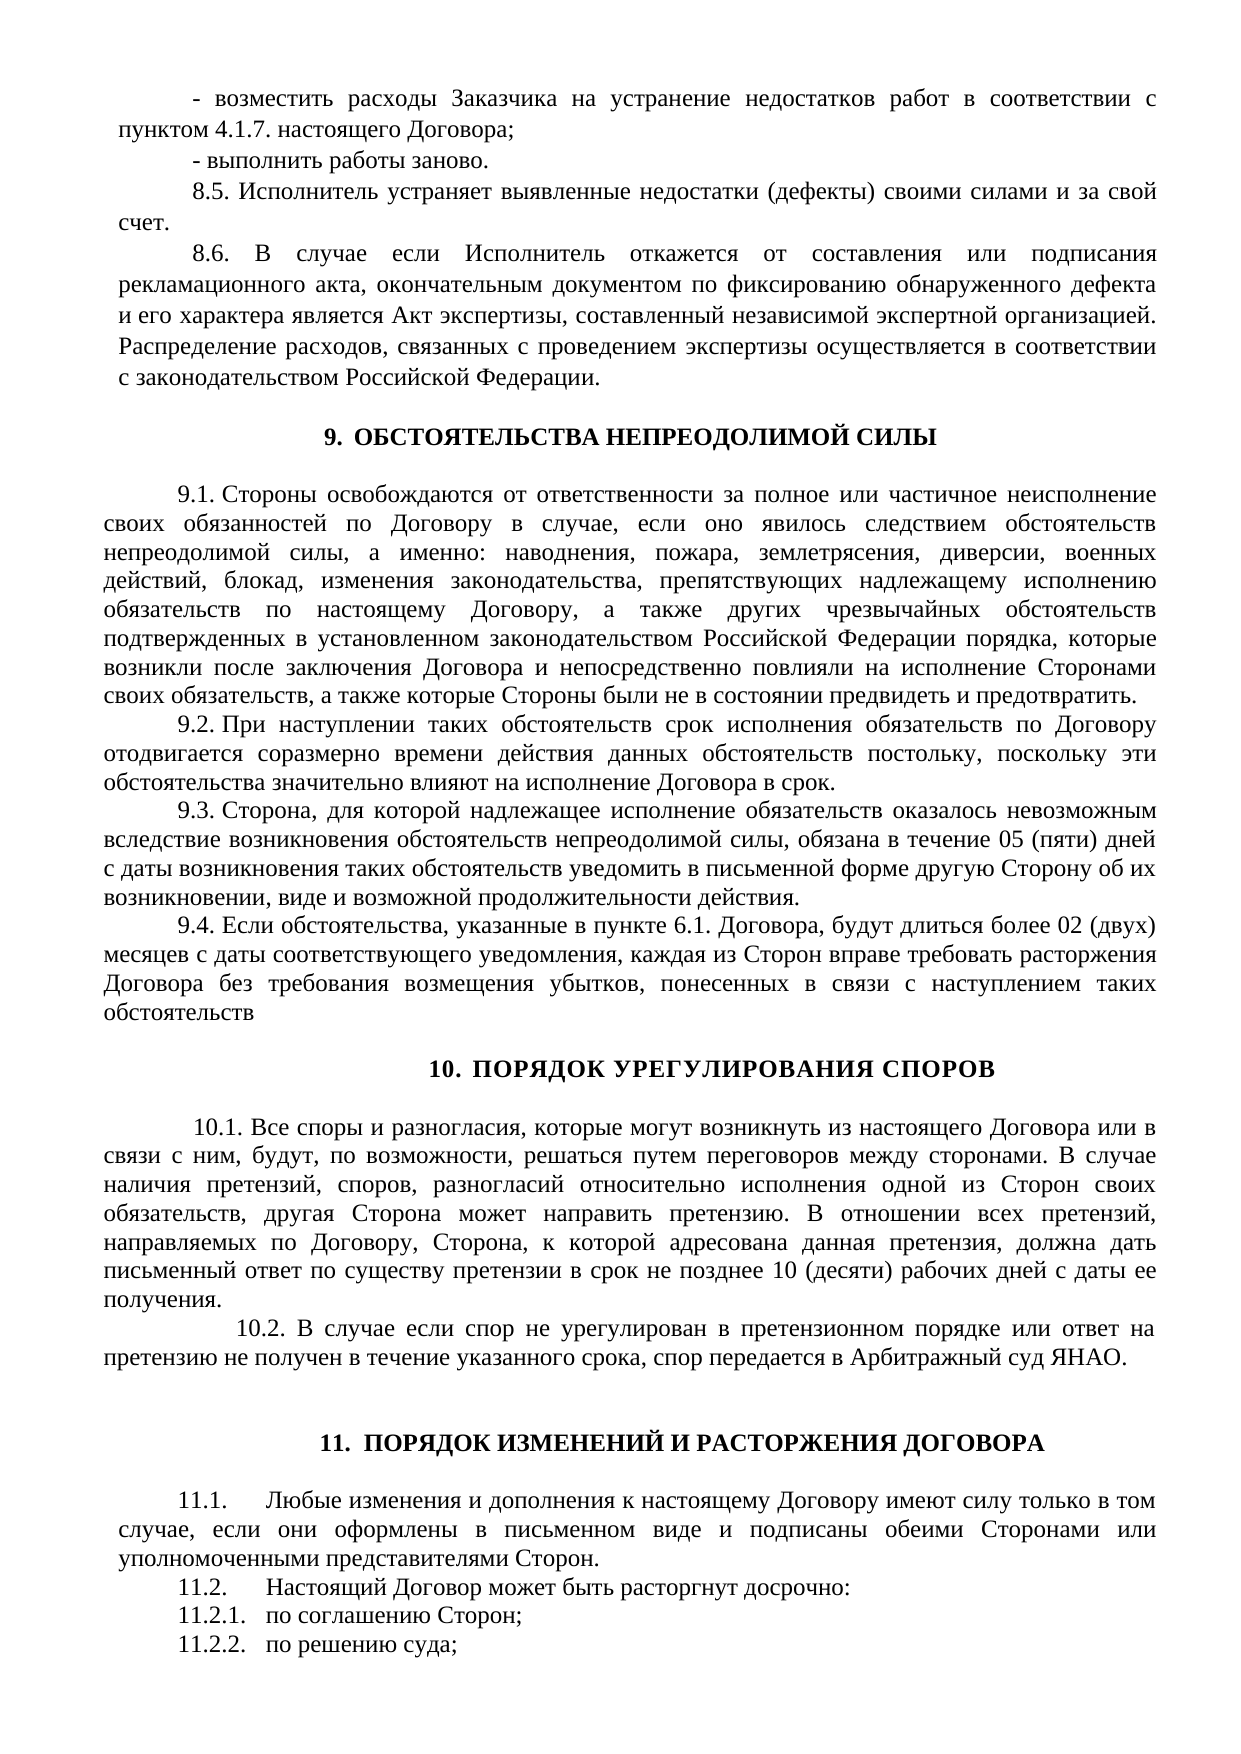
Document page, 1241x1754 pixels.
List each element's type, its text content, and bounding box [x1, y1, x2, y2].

text 10.1. Все споры и разногласия, которые могут возникнуть из настоящего Договора или в связи с ним, будут, по возможности, решаться путем переговоров между сторонами. В случае наличия претензий, споров, разногласий относительно исполнения одной из Сторон своих обязательств, другая Сторона может направить претензию. В отношении всех претензий, направляемых по Договору, Сторона, к которой адресована данная претензия, должна дать письменный ответ по существу претензии в срок не позднее 10 (десяти) рабочих дней с даты ее получения. [103, 1112, 1157, 1313]
list Настоящий Договор может быть расторгнут досрочно: [118, 1572, 1157, 1601]
list Сторона, для которой надлежащее исполнение обязательств оказалось невозможным вследствие возникновения обстоятельств непреодолимой силы, обязана в течение 05 (пяти) дней с даты возникновения таких обстоятельств уведомить в письменной форме другую Сторону об их возникновении, виде и возможной продолжительности действия. [103, 796, 1157, 911]
list ПОРЯДОК УРЕГУЛИРОВАНИЯ СПОРОВ [428, 1054, 1157, 1083]
text 10.2. В случае если спор не урегулирован в претензионном порядке или ответ на претензию не получен в течение указанного срока, спор передается в Арбитражный суд ЯНАО. [103, 1313, 1157, 1371]
list Стороны освобождаются от ответственности за полное или частичное неисполнение своих обязанностей по Договору в случае, если оно явилось следствием обстоятельств непреодолимой силы, а именно: наводнения, пожара, землетрясения, диверсии, военных действий, блокад, изменения законодательства, препятствующих надлежащему исполнению обязательств по настоящему Договору, а также других чрезвычайных обстоятельств подтвержденных в установленном законодательством Российской Федерации порядка, которые возникли после заключения Договора и непосредственно повлияли на исполнение Сторонами своих обязательств, а также которые Стороны были не в состоянии предвидеть и предотвратить. [103, 479, 1157, 709]
list ПОРЯДОК ИЗМЕНЕНИЙ И РАСТОРЖЕНИЯ ДОГОВОРА [207, 1428, 1157, 1457]
list по решению суда; [118, 1629, 1157, 1658]
text - возместить расходы Заказчика на устранение недостатков работ в соответствии с пунктом 4.1.7. настоящего Договора; [118, 83, 1157, 142]
text 8.6. В случае если Исполнитель откажется от составления или подписания рекламационного акта, окончательным документом по фиксированию обнаруженного дефекта и его характера является Акт экспертизы, составленный независимой экспертной организацией. Распределение расходов, связанных с проведением экспертизы осуществляется в соответствии с законодательством Российской Федерации. [118, 238, 1157, 391]
list При наступлении таких обстоятельств срок исполнения обязательств по Договору отодвигается соразмерно времени действия данных обстоятельств постольку, поскольку эти обстоятельства значительно влияют на исполнение Договора в срок. [103, 709, 1157, 796]
text 8.5. Исполнитель устраняет выявленные недостатки (дефекты) своими силами и за свой счет. [118, 176, 1157, 236]
list Если обстоятельства, указанные в пункте 6.1. Договора, будут длиться более 02 (двух) месяцев с даты соответствующего уведомления, каждая из Сторон вправе требовать расторжения Договора без требования возмещения убытков, понесенных в связи с наступлением таких обстоятельств [103, 911, 1157, 1026]
list ОБСТОЯТЕЛЬСТВА НЕПРЕОДОЛИМОЙ СИЛЫ [103, 422, 1157, 451]
text - выполнить работы заново. [118, 145, 1157, 173]
list Любые изменения и дополнения к настоящему Договору имеют силу только в том случае, если они оформлены в письменном виде и подписаны обеими Сторонами или уполномоченными представителями Сторон. [118, 1486, 1157, 1572]
list по соглашению Сторон; [118, 1601, 1157, 1629]
